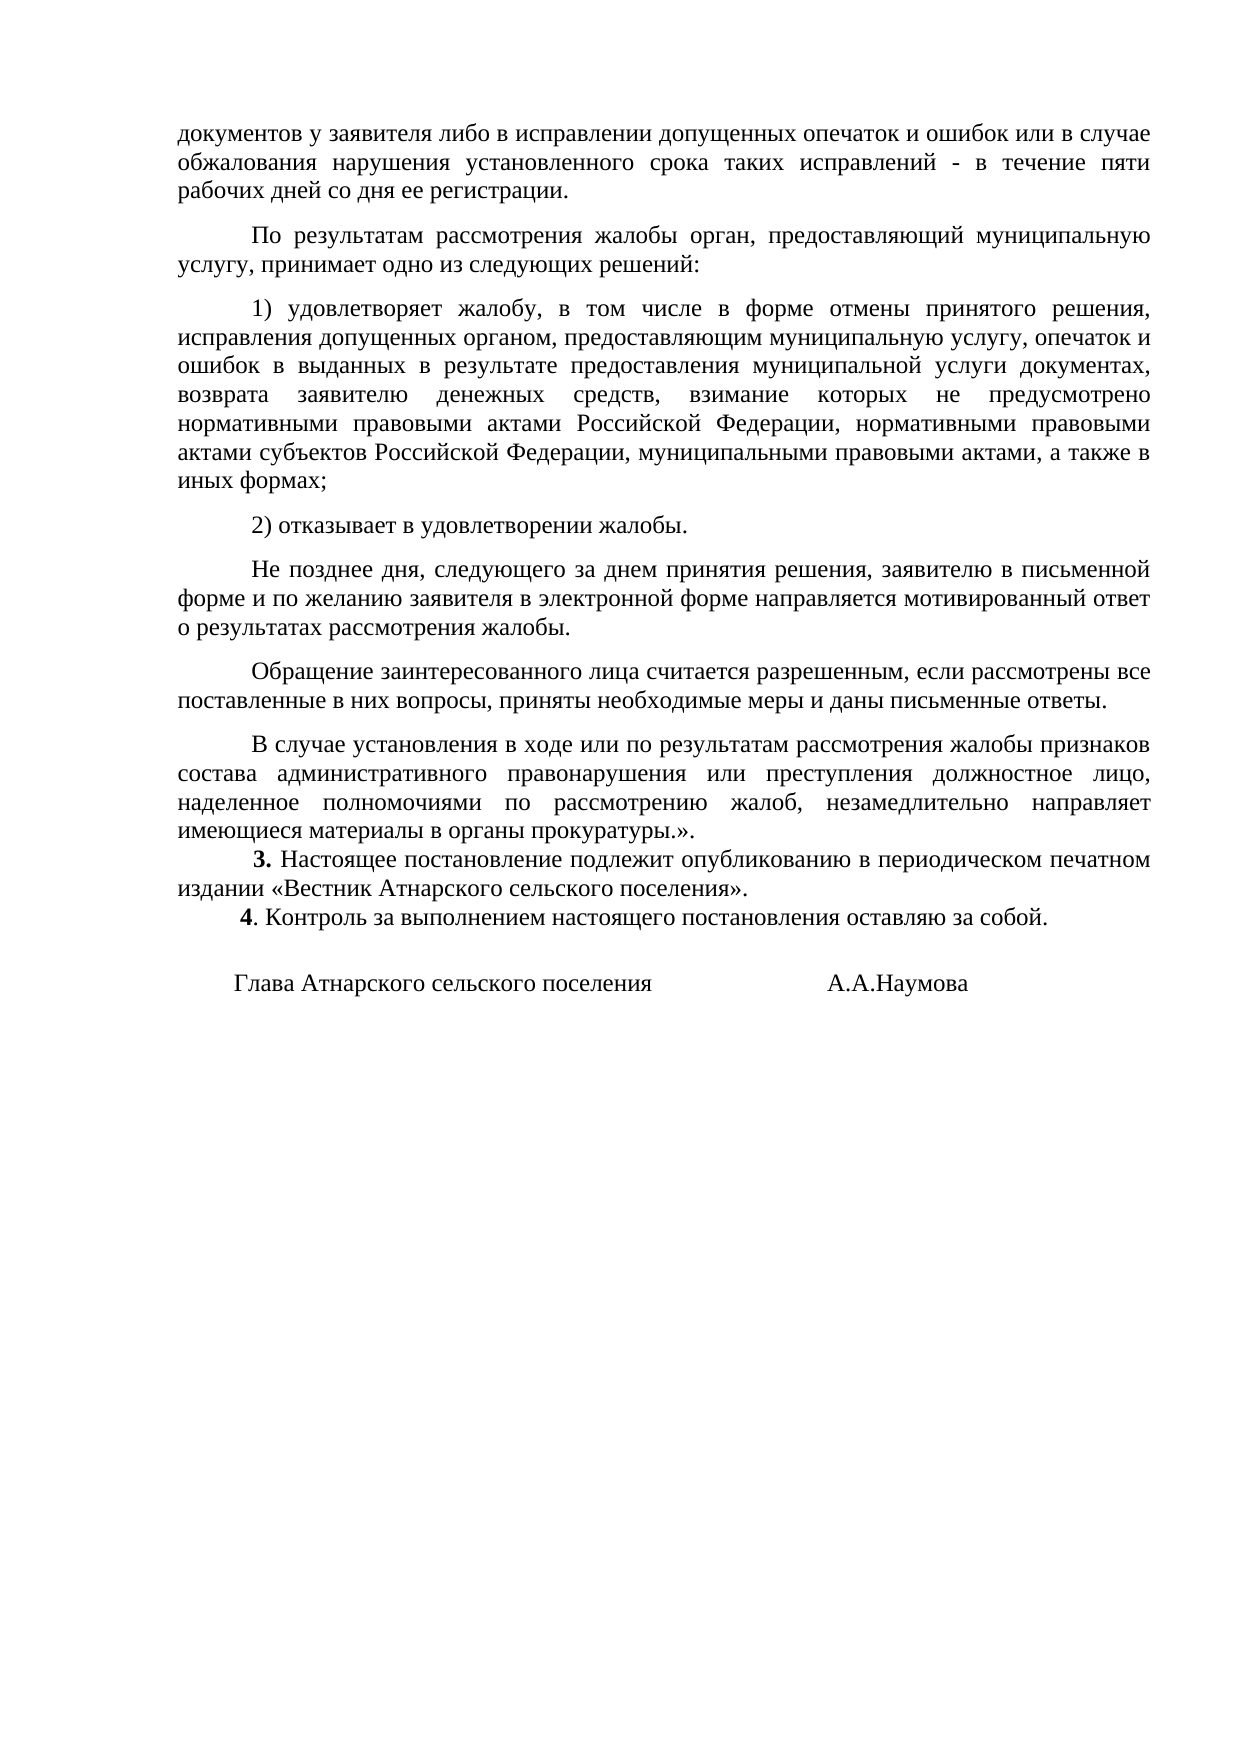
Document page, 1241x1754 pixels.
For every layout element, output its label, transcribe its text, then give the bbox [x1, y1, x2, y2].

text 2) отказывает в удовлетворении жалобы. [177, 510, 1152, 539]
text Не позднее дня, следующего за днем принятия решения, заявителю в письменной форме и по желанию заявителя в электронной форме направляется мотивированный ответ о результатах рассмотрения жалобы. [177, 554, 1152, 641]
text Глава Атнарского сельского поселения А.А.Наумова [177, 968, 1152, 997]
text Обращение заинтересованного лица считается разрешенным, если рассмотрены все поставленные в них вопросы, приняты необходимые меры и даны письменные ответы. [177, 656, 1152, 714]
text По результатам рассмотрения жалобы орган, предоставляющий муниципальную услугу, принимает одно из следующих решений: [177, 220, 1152, 277]
text 4. Контроль за выполнением настоящего постановления оставляю за собой. [177, 902, 1152, 931]
text 3. Настоящее постановление подлежит опубликованию в периодическом печатном издании «Вестник Атнарского сельского поселения». [177, 844, 1152, 902]
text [177, 118, 1152, 204]
text В случае установления в ходе или по результатам рассмотрения жалобы признаков состава административного правонарушения или преступления должностное лицо, наделенное полномочиями по рассмотрению жалоб, незамедлительно направляет имеющиеся материалы в органы прокуратуры.». [177, 729, 1152, 844]
text 1) удовлетворяет жалобу, в том числе в форме отмены принятого решения, исправления допущенных органом, предоставляющим муниципальную услугу, опечаток и ошибок в выданных в результате предоставления муниципальной услуги документах, возврата заявителю денежных средств, взимание которых не предусмотрено нормативными правовыми актами Российской Федерации, нормативными правовыми актами субъектов Российской Федерации, муниципальными правовыми актами, а также в иных формах; [177, 293, 1152, 494]
